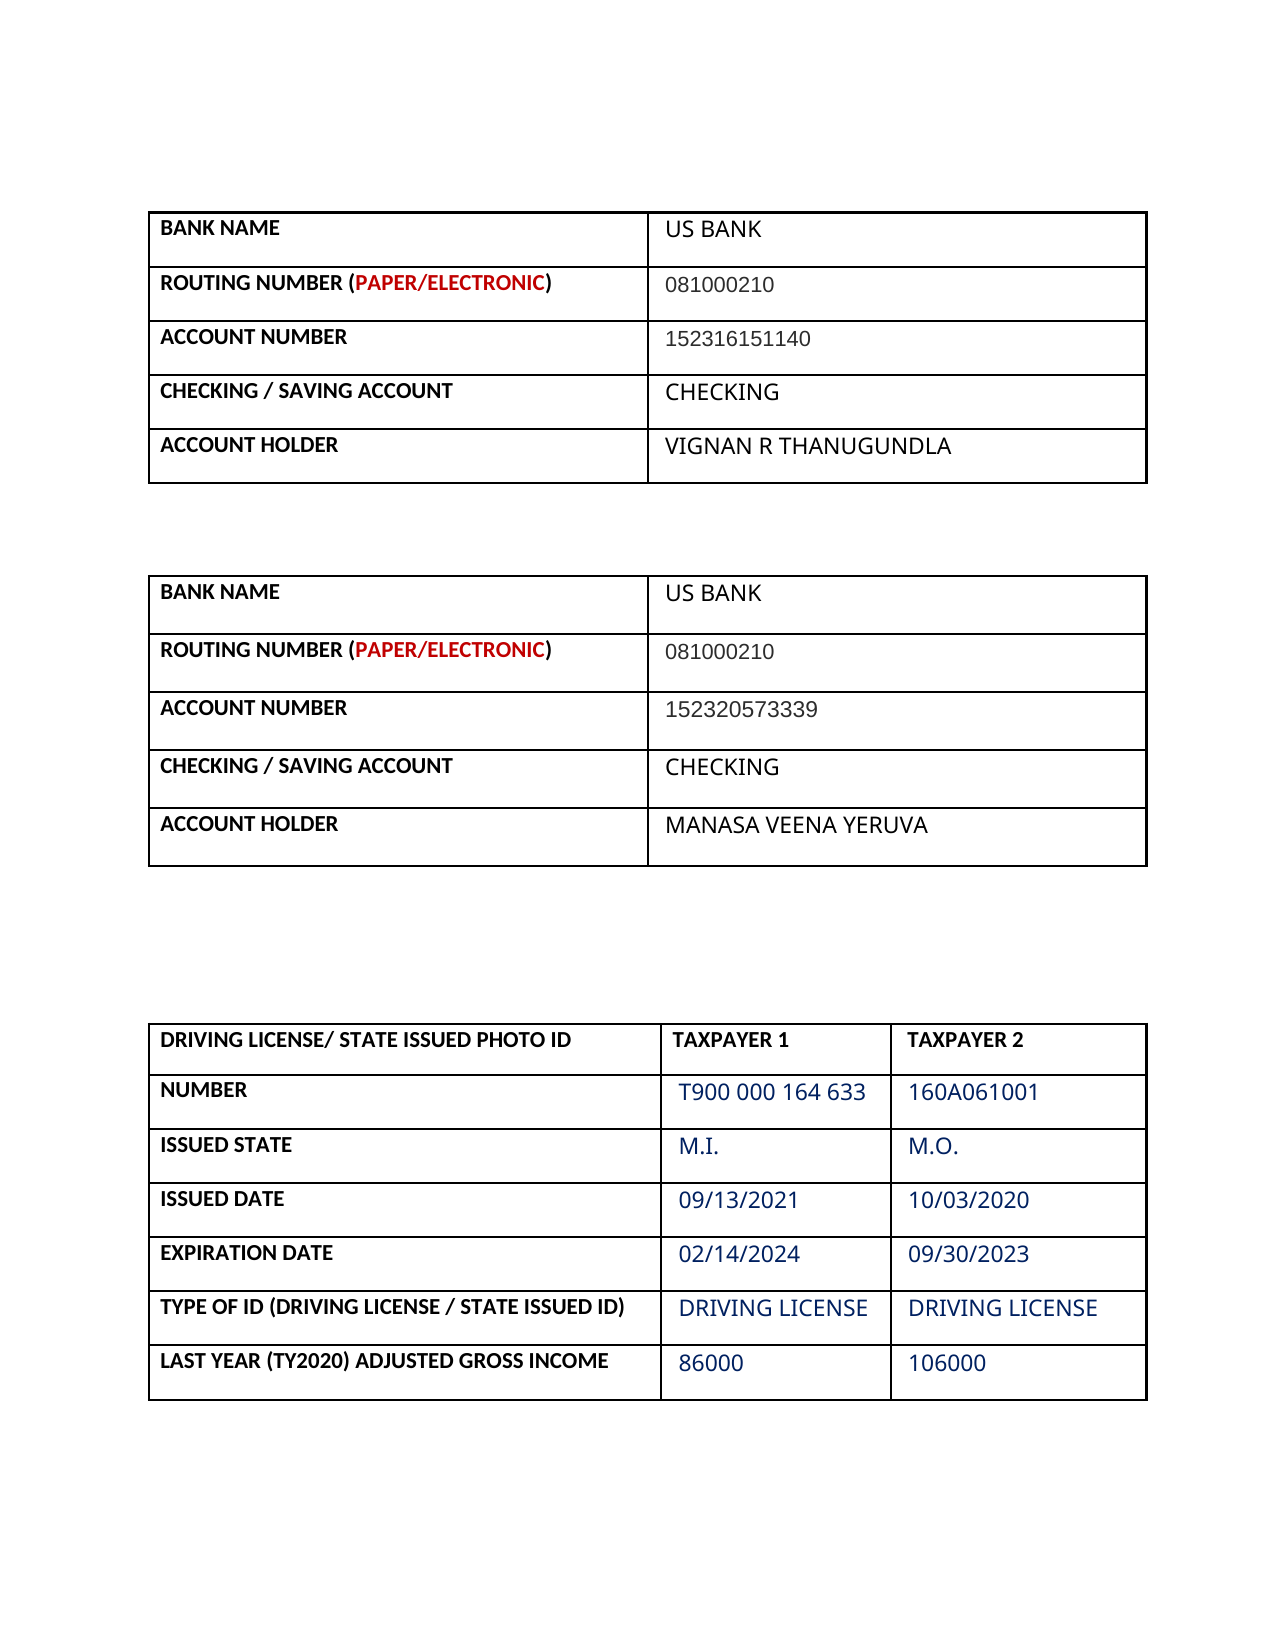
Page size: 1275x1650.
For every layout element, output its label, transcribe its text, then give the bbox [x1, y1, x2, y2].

table_cell CHECKING [649, 376, 1145, 428]
table_cell ISSUED STATE [150, 1130, 660, 1182]
table_cell DRIVING LICENSE [892, 1292, 1145, 1344]
table_cell 09/13/2021 [662, 1184, 890, 1236]
table_cell 106000 [892, 1346, 1145, 1398]
table_header TAXPAYER 2 [892, 1025, 1145, 1073]
table_cell ACCOUNT HOLDER [150, 430, 647, 482]
table_cell CHECKING / SAVING ACCOUNT [150, 376, 647, 428]
table_header DRIVING LICENSE/ STATE ISSUED PHOTO ID [150, 1025, 660, 1073]
table_cell 160A061001 [892, 1076, 1145, 1128]
table_cell 081000210 [649, 635, 1145, 691]
table_cell 02/14/2024 [662, 1238, 890, 1290]
table_cell DRIVING LICENSE [662, 1292, 890, 1344]
table_cell ROUTING NUMBER (PAPER/ELECTRONIC) [150, 635, 647, 691]
table_cell VIGNAN R THANUGUNDLA [649, 430, 1145, 482]
table_cell M.O. [892, 1130, 1145, 1182]
table_cell MANASA VEENA YERUVA [649, 809, 1145, 865]
table_cell ACCOUNT HOLDER [150, 809, 647, 865]
table_cell 152320573339 [649, 693, 1145, 749]
table_cell ACCOUNT NUMBER [150, 322, 647, 374]
table_cell LAST YEAR (TY2020) ADJUSTED GROSS INCOME [150, 1346, 660, 1398]
table_cell 152316151140 [649, 322, 1145, 374]
table_cell T900 000 164 633 [662, 1076, 890, 1128]
table_cell 10/03/2020 [892, 1184, 1145, 1236]
table_cell 86000 [662, 1346, 890, 1398]
table_cell EXPIRATION DATE [150, 1238, 660, 1290]
table_cell TYPE OF ID (DRIVING LICENSE / STATE ISSUED ID) [150, 1292, 660, 1344]
table_header US BANK [649, 577, 1145, 633]
table_cell NUMBER [150, 1076, 660, 1128]
table_header US BANK [649, 214, 1145, 266]
table_header BANK NAME [150, 214, 647, 266]
table_cell ROUTING NUMBER (PAPER/ELECTRONIC) [150, 268, 647, 320]
table_cell CHECKING / SAVING ACCOUNT [150, 751, 647, 807]
table_header BANK NAME [150, 577, 647, 633]
table_header TAXPAYER 1 [662, 1025, 890, 1073]
table_cell ACCOUNT NUMBER [150, 693, 647, 749]
table_cell M.I. [662, 1130, 890, 1182]
table_cell 09/30/2023 [892, 1238, 1145, 1290]
table_cell ISSUED DATE [150, 1184, 660, 1236]
table_cell CHECKING [649, 751, 1145, 807]
table_cell 081000210 [649, 268, 1145, 320]
